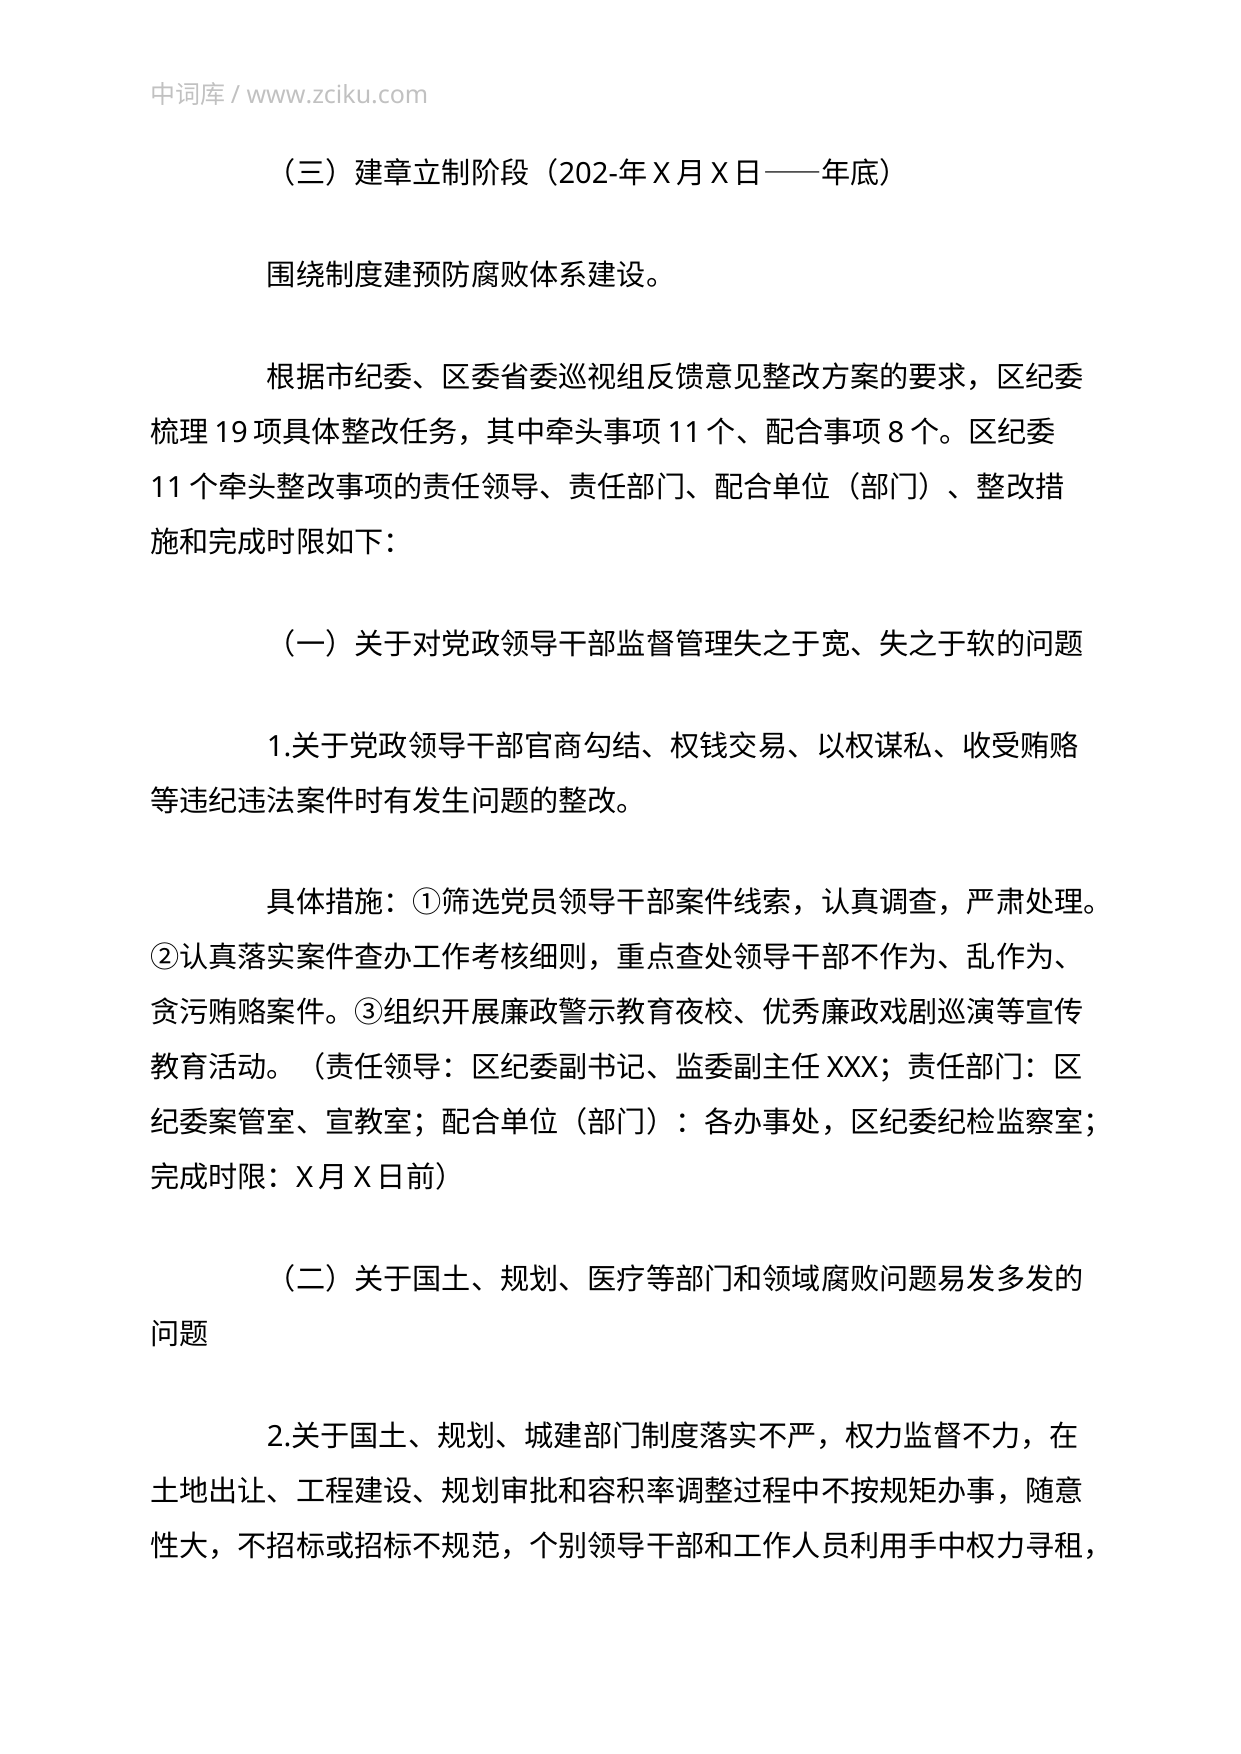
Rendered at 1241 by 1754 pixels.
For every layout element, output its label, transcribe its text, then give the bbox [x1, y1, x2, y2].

text 具体措施：①筛选党员领导干部案件线索，认真调查，严肃处理。②认真落实案件查办工作考核细则，重点查处领导干部不作为、乱作为、贪污贿赂案件。③组织开展廉政警示教育夜校、优秀廉政戏剧巡演等宣传教育活动。（责任领导：区纪委副书记、监委副主任XXX；责任部门：区纪委案管室、宣教室；配合单位（部门）：各办事处，区纪委纪检监察室；完成时限：X月X日前） [150, 879, 1090, 1196]
text （二）关于国土、规划、医疗等部门和领域腐败问题易发多发的问题 [150, 1256, 1090, 1353]
text （三）建章立制阶段（202-年X月X日——年底） [150, 150, 1090, 192]
text 1.关于党政领导干部官商勾结、权钱交易、以权谋私、收受贿赂等违纪违法案件时有发生问题的整改。 [150, 722, 1090, 819]
text 围绕制度建预防腐败体系建设。 [150, 252, 1090, 294]
text （一）关于对党政领导干部监督管理失之于宽、失之于软的问题 [150, 620, 1090, 663]
text 根据市纪委、区委省委巡视组反馈意见整改方案的要求，区纪委梳理19项具体整改任务，其中牵头事项11个、配合事项8个。区纪委11个牵头整改事项的责任领导、责任部门、配合单位（部门）、整改措施和完成时限如下： [150, 354, 1090, 561]
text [150, 1412, 1090, 1564]
